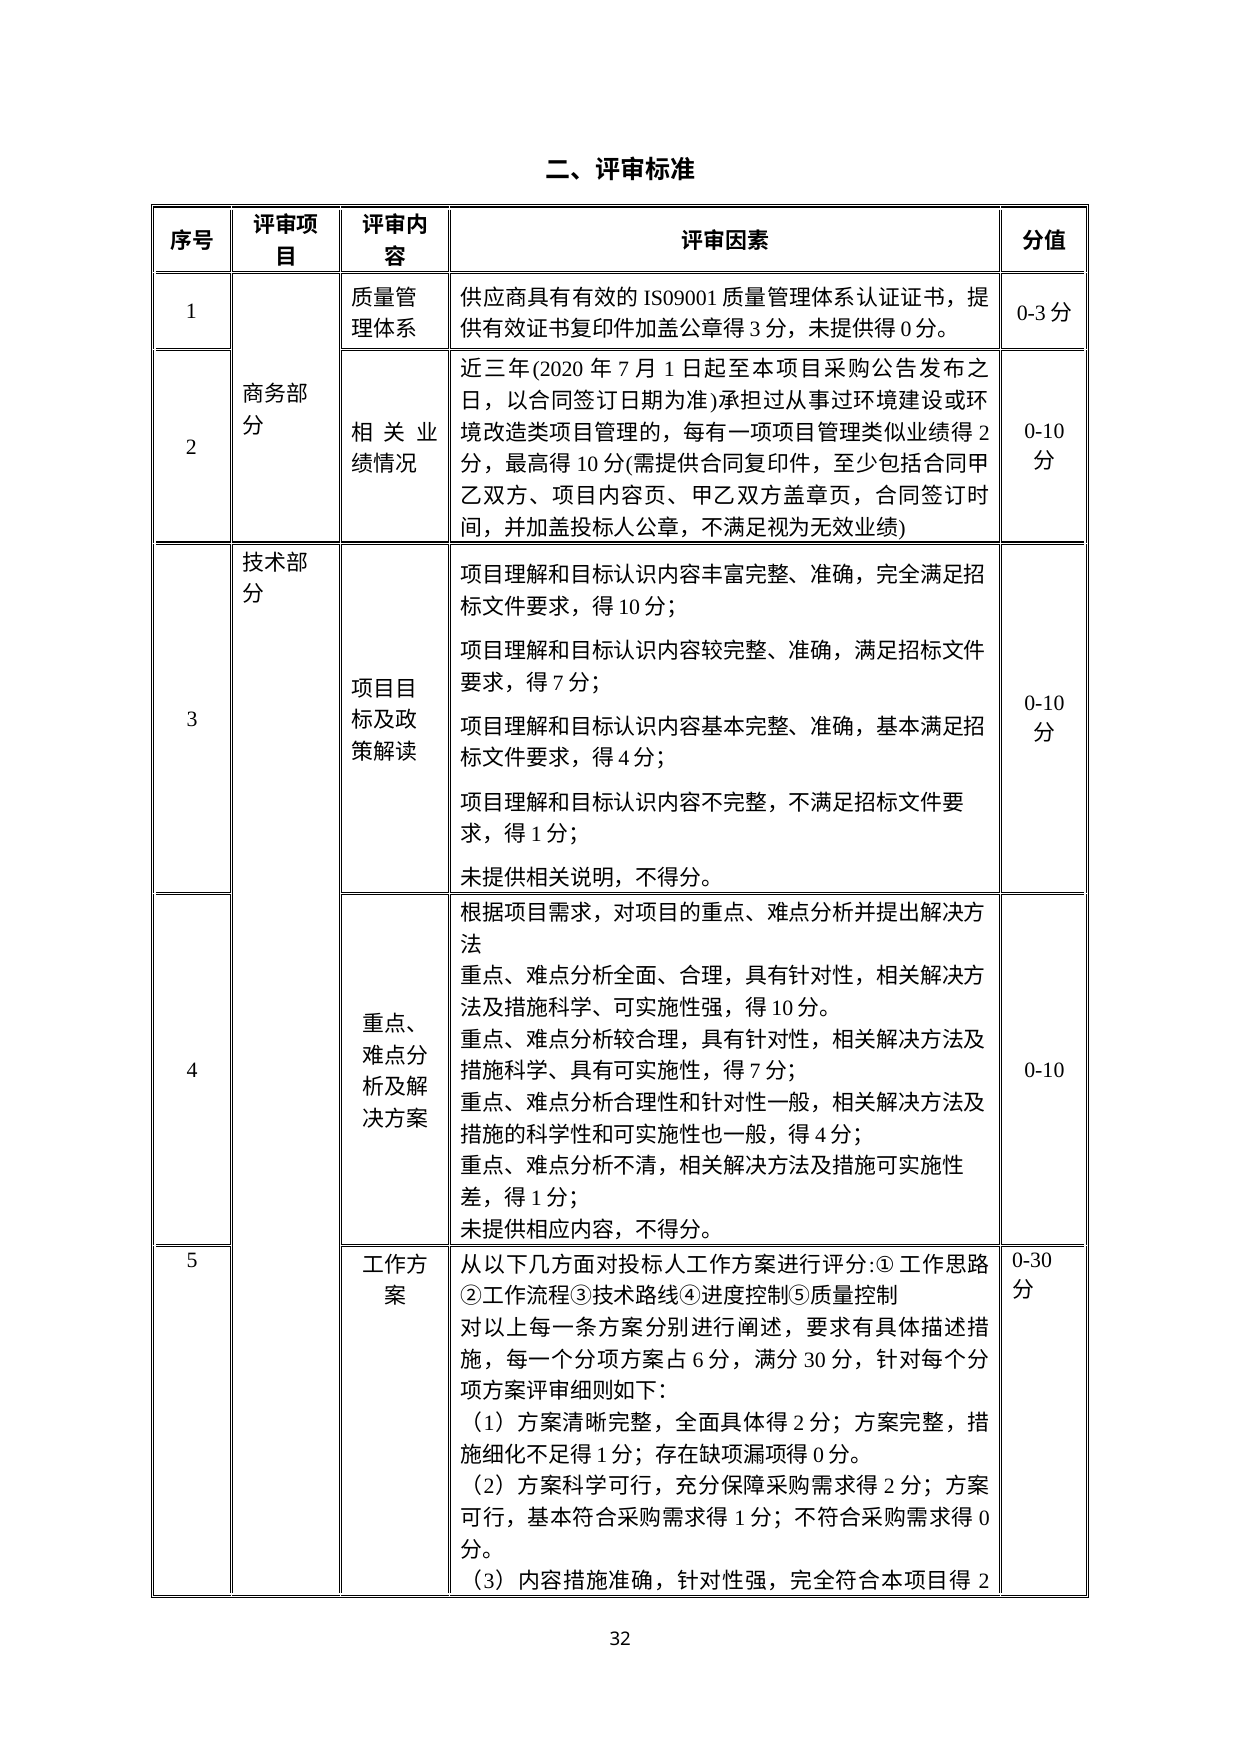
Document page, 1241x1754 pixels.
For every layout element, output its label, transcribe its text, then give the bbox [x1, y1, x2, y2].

table_header 序号 [154, 208, 231, 271]
table_cell 3 [154, 541, 230, 892]
table_cell 0-10 [1001, 892, 1088, 1243]
table_cell 0-10分 [1001, 348, 1088, 541]
table_cell 技术部分 [231, 545, 340, 1595]
table_cell 近三年(2020年7月1日起至本项目采购公告发布之日，以合同签订日期为准)承担过从事过环境建设或环境改造类项目管理的，每有一项项目管理类似业绩得2分，最高得10分(需提供合同复印件，至少包括合同甲乙双方、项目内容页、甲乙双方盖章页，合同签订时间，并加盖投标人公章，不满足视为无效业绩) [451, 351, 999, 541]
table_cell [449, 1244, 1001, 1595]
table_header 评审项目 [231, 207, 340, 271]
table_cell 项目理解和目标认识内容丰富完整、准确，完全满足招标文件要求，得10分； 项目理解和目标认识内容较完整、准确，满足招标文件要求，得7分； 项目理解和目标认识内容基本完整、准确，基本满足招标文件要求，得4分； 项目理解和目标认识内容不完整，不满足招标文件要求，得1分； 未提供相关说明，不得分。 [451, 545, 999, 892]
table_cell 0-30分 [1001, 1244, 1086, 1595]
table_cell 4 [153, 892, 231, 1243]
table_cell 项目目标及政策解读 [342, 545, 448, 892]
table_cell 质量管理体系 [342, 274, 448, 348]
table_cell 商务部分 [233, 274, 339, 541]
table_cell 工作方案 [340, 1247, 449, 1595]
table_cell 重点、难点分析及解决方案 [342, 895, 448, 1243]
table_header 评审因素 [449, 205, 1001, 271]
table_cell 5 [154, 1244, 231, 1595]
table_cell 供应商具有有效的IS09001质量管理体系认证证书，提供有效证书复印件加盖公章得3分，未提供得0分。 [451, 274, 999, 348]
table_header 分值 [1001, 208, 1086, 271]
subtitle 二、评审标准 [148, 150, 1092, 186]
table_header 评审内容 [340, 207, 449, 271]
table_cell 相关业绩情况 [342, 351, 448, 541]
table_cell 2 [153, 348, 231, 541]
table_cell 根据项目需求，对项目的重点、难点分析并提出解决方法 重点、难点分析全面、合理，具有针对性，相关解决方法及措施科学、可实施性强，得10分。 重点、难点分析较合理，具有针对性，相关解决方法及措施科学、具有可实施性，得7分； 重点、难点分析合理性和针对性一般，相关解决方法及措施的科学性和可实施性也一般，得4分； 重点、难点分析不清，相关解决方法及措施可实施性差，得1分； 未提供相应内容，不得分。 [451, 895, 999, 1243]
table_cell 0-10分 [1002, 541, 1086, 892]
table_cell 0-3分 [1002, 271, 1086, 348]
table_cell 1 [154, 271, 230, 348]
